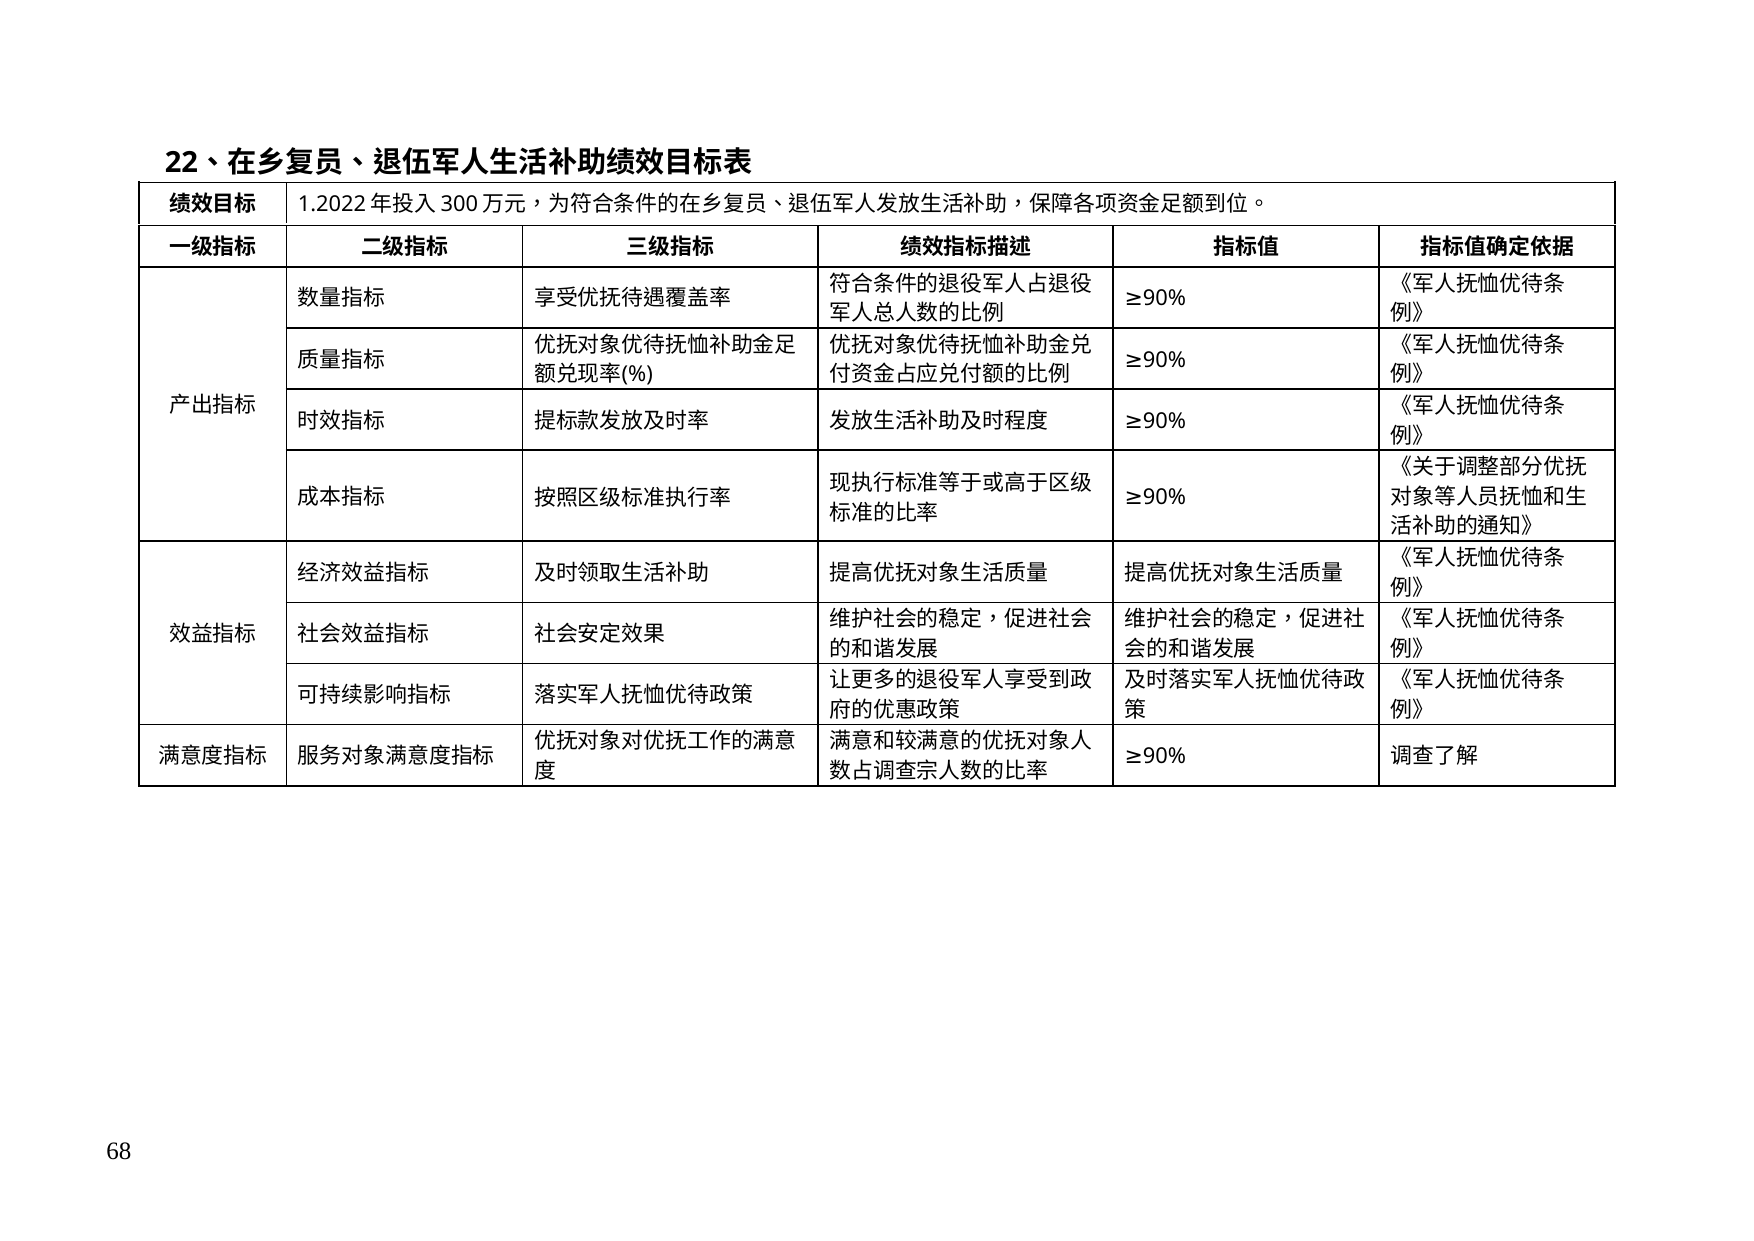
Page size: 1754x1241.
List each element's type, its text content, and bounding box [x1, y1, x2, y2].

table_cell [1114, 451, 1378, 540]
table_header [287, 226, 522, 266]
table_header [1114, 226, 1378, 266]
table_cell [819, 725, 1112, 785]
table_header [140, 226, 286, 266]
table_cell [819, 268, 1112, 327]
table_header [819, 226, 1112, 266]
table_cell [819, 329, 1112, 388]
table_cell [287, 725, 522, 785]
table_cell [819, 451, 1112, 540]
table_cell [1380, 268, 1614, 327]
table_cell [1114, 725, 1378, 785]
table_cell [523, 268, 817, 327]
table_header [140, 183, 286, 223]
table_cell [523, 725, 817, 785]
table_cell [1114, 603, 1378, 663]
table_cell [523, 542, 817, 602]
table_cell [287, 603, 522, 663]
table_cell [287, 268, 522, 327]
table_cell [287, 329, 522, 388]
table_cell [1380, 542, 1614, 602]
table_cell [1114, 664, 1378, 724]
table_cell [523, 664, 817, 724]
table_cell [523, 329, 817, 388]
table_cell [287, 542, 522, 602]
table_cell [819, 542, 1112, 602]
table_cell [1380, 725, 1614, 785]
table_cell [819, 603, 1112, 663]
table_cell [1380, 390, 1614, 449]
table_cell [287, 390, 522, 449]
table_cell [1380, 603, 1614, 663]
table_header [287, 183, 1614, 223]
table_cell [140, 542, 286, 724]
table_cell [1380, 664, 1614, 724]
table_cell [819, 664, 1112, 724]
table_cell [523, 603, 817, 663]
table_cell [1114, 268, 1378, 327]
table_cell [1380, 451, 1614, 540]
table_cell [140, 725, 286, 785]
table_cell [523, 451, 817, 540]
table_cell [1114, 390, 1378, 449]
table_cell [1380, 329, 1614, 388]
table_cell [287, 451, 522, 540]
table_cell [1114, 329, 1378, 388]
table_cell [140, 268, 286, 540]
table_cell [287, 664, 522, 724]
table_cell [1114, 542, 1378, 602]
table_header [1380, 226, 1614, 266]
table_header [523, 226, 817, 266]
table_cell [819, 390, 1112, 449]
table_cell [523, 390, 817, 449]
text 22、在乡复员、退伍军人生活补助绩效目标表 [106, 142, 1648, 181]
